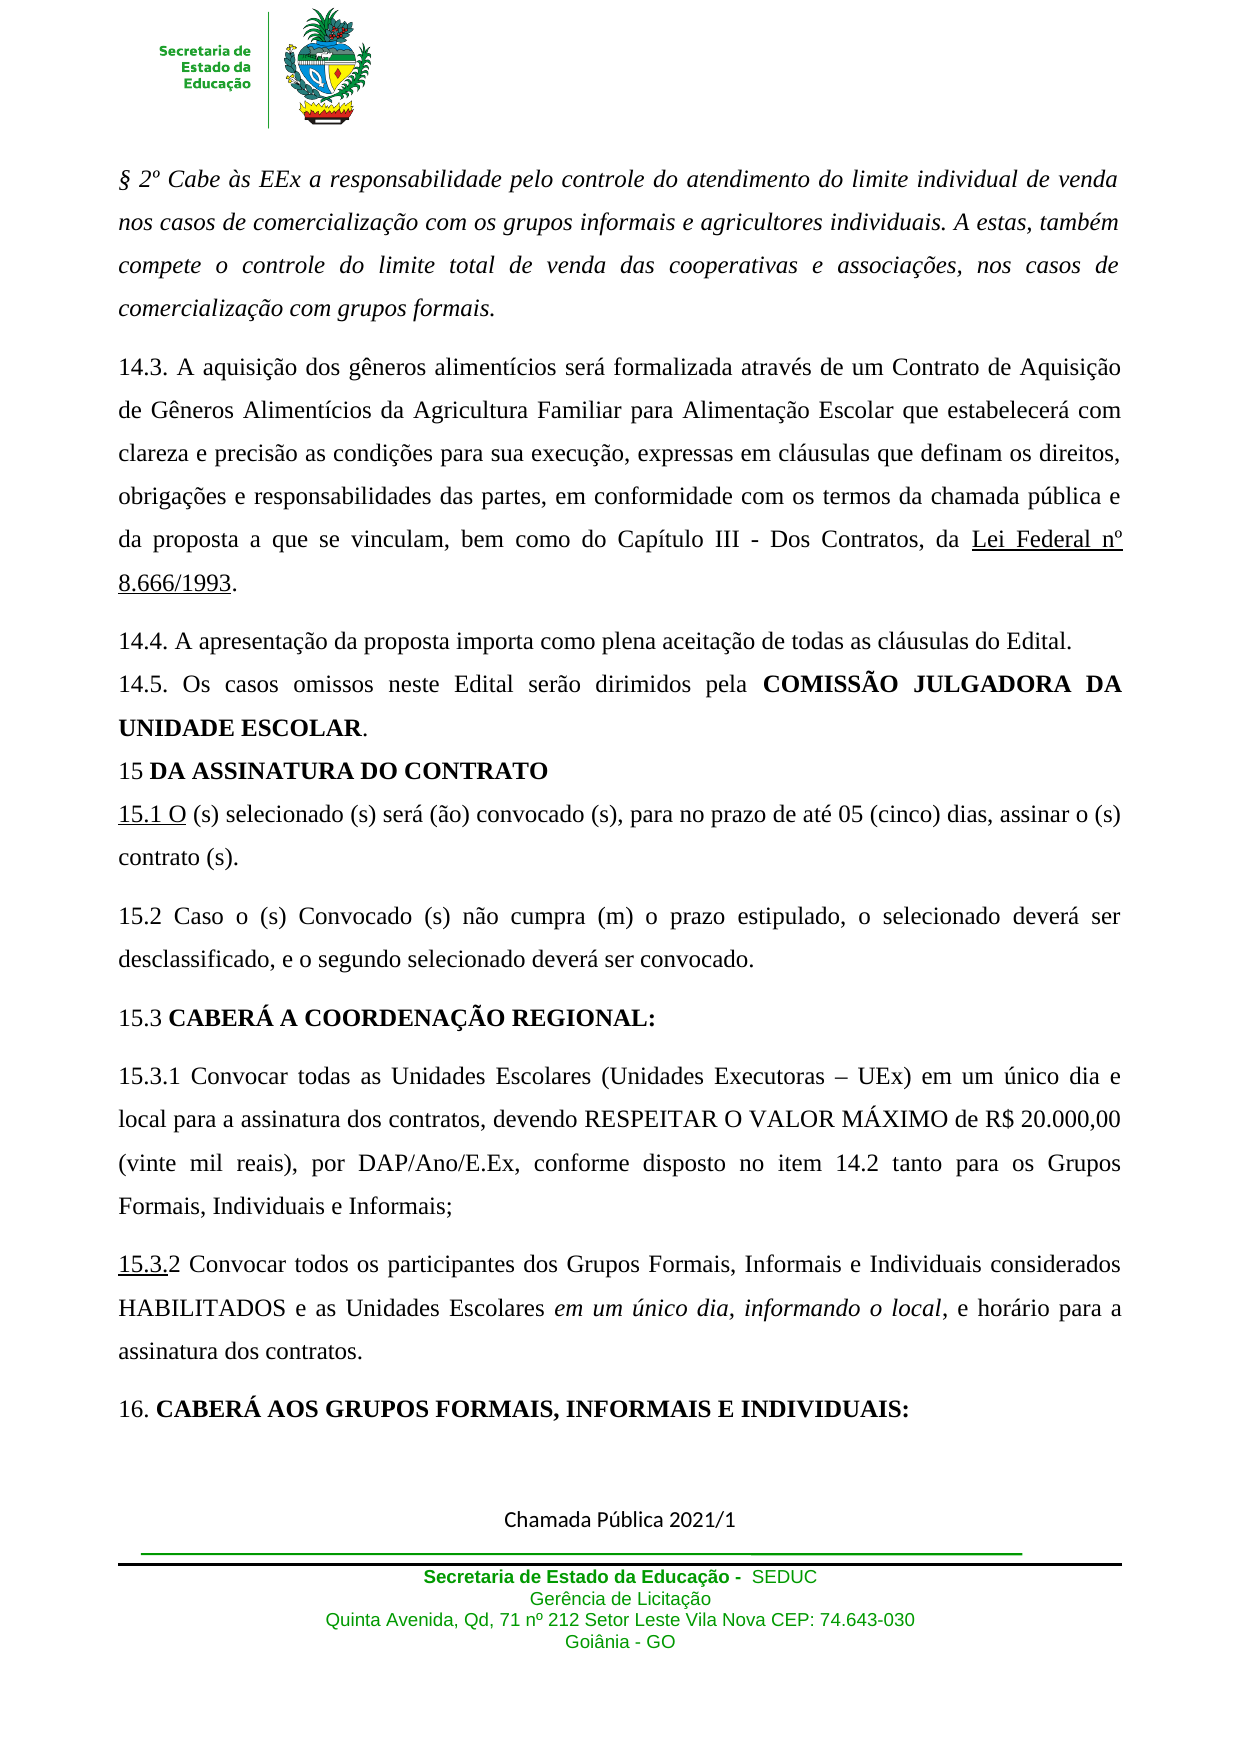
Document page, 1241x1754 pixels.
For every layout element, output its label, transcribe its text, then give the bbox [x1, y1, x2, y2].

text 15.3.1 Convocar todas as Unidades Escolares (Unidades Executoras – UEx) em um único dia e local para a assinatura dos contratos, devendo RESPEITAR O VALOR MÁXIMO de R$ 20.000,00 (vinte mil reais), por DAP/Ano/E.Ex, conforme disposto no item 14.2 tanto para os Grupos Formais, Individuais e Informais; [118, 1061, 1122, 1219]
text § 2º Cabe às EEx a responsabilidade pelo controle do atendimento do limite individual de venda nos casos de comercialização com os grupos informais e agricultores individuais. A estas, também compete o controle do limite total de venda das cooperativas e associações, nos casos de comercialização com grupos formais. [118, 164, 1122, 322]
text 14.4. A apresentação da proposta importa como plena aceitação de todas as cláusulas do Edital. [118, 626, 1122, 655]
text 16. CABERÁ AOS GRUPOS FORMAIS, INFORMAIS E INDIVIDUAIS: [118, 1394, 1122, 1423]
text 15.1 O (s) selecionado (s) será (ão) convocado (s), para no prazo de até 05 (cinco) dias, assinar o (s) contrato (s). [118, 799, 1122, 871]
text 14.5. Os casos omissos neste Edital serão dirimidos pela COMISSÃO JULGADORA DA UNIDADE ESCOLAR. [118, 669, 1122, 741]
text 15 DA ASSINATURA DO CONTRATO [118, 756, 1122, 784]
text 14.3. A aquisição dos gêneros alimentícios será formalizada através de um Contrato de Aquisição de Gêneros Alimentícios da Agricultura Familiar para Alimentação Escolar que estabelecerá com clareza e precisão as condições para sua execução, expressas em cláusulas que definam os direitos, obrigações e responsabilidades das partes, em conformidade com os termos da chamada pública e da proposta a que se vinculam, bem como do Capítulo III - Dos Contratos, da Lei Federal nº 8.666/1993. [118, 352, 1122, 596]
picture [118, 0, 412, 136]
text 15.3 CABERÁ A COORDENAÇÃO REGIONAL: [118, 1003, 1122, 1031]
text 15.3.2 Convocar todos os participantes dos Grupos Formais, Informais e Individuais considerados HABILITADOS e as Unidades Escolares em um único dia, informando o local, e horário para a assinatura dos contratos. [118, 1249, 1122, 1364]
text 15.2 Caso o (s) Convocado (s) não cumpra (m) o prazo estipulado, o selecionado deverá ser desclassificado, e o segundo selecionado deverá ser convocado. [118, 901, 1122, 973]
